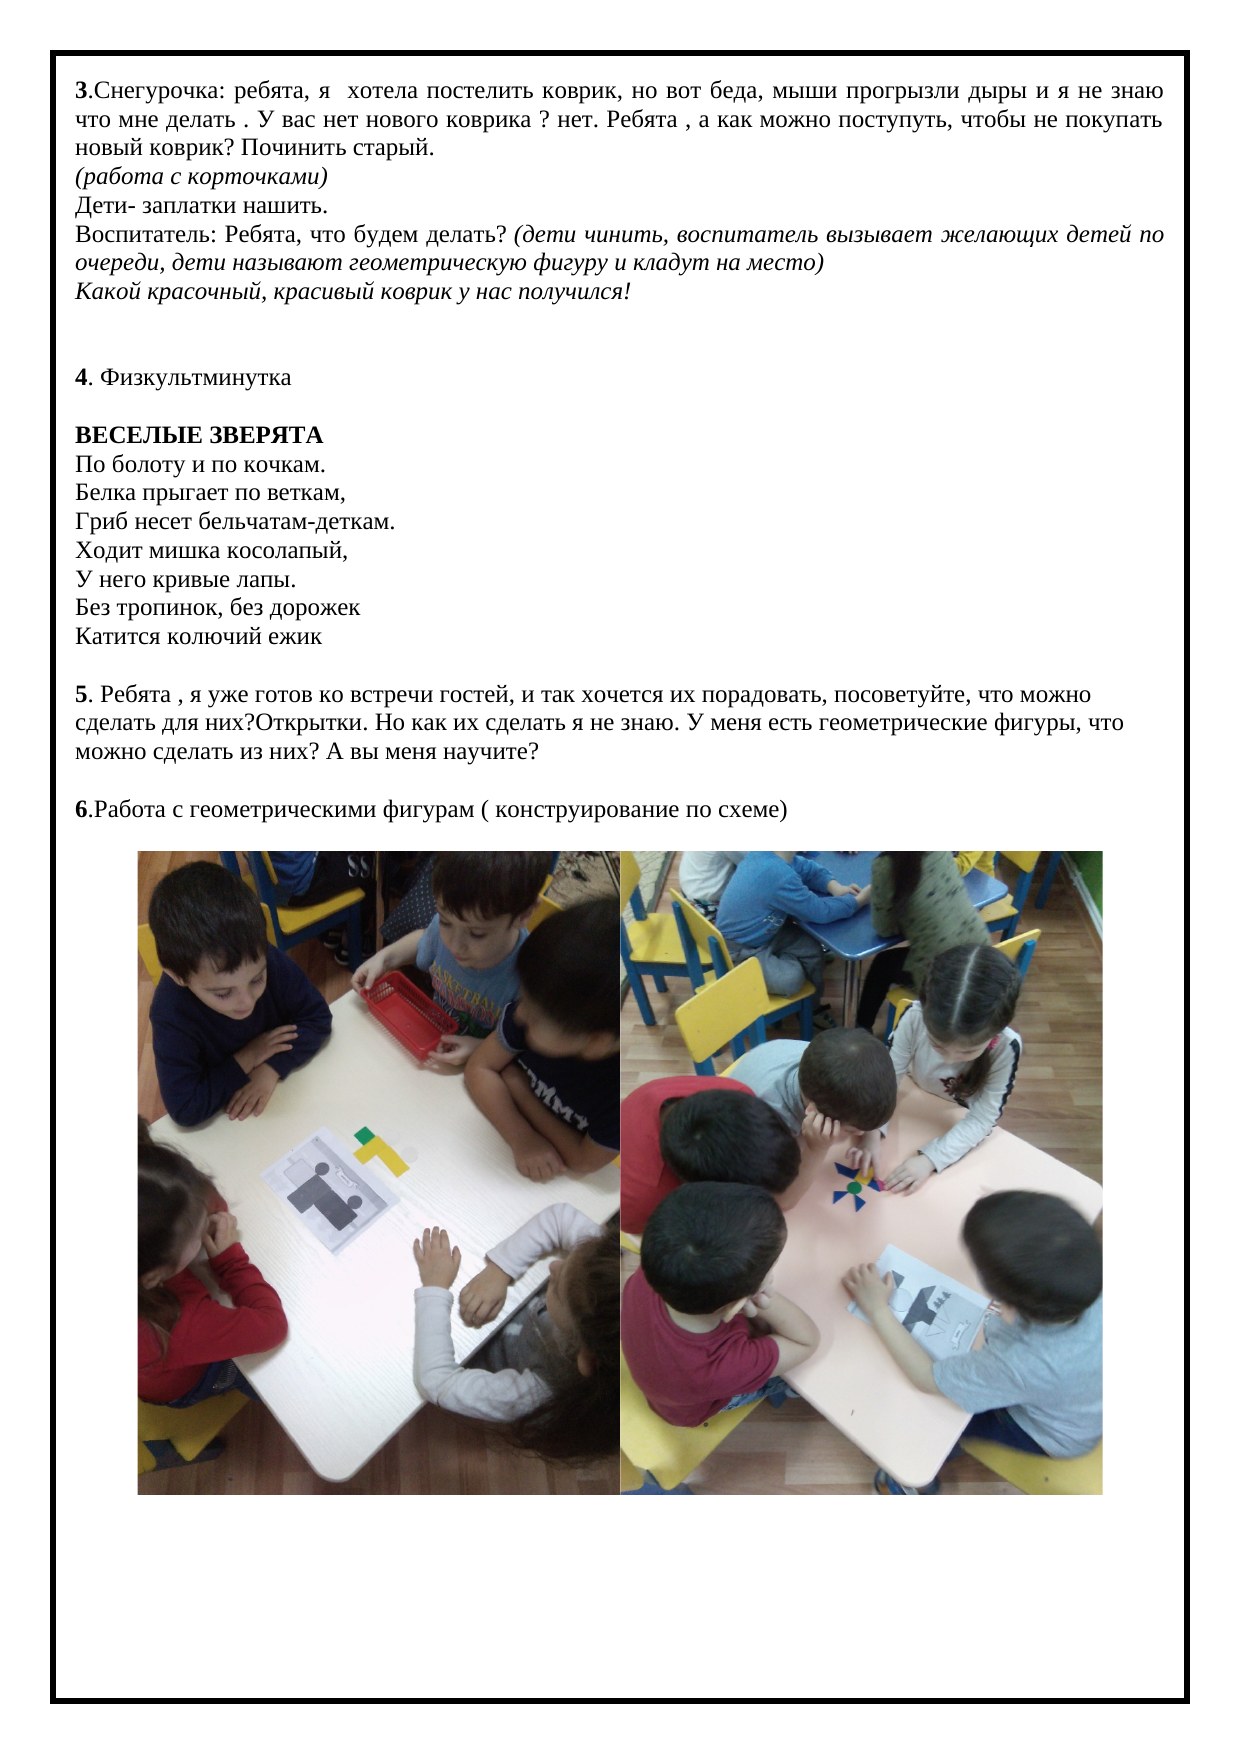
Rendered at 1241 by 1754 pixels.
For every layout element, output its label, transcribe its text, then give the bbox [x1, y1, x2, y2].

text Катится колючий ежик [75, 621, 1165, 650]
text По болоту и по кочкам. [75, 449, 1165, 477]
text ВЕСЕЛЫЕ ЗВЕРЯТА [75, 420, 1165, 449]
text (работа с корточками) [75, 161, 1165, 190]
text 3.Снегурочка: ребята, я хотела постелить коврик, но вот беда, мыши прогрызли дыры и я не знаю что мне делать . У вас нет нового коврика ? нет. Ребята , а как можно поступуть, чтобы не покупать новый коврик? Починить старый. [75, 75, 1165, 161]
text У него кривые лапы. [75, 564, 1165, 592]
text Воспитатель: Ребята, что будем делать? (дети чинить, воспитатель вызывает желающих детей по очереди, дети называют геометрическую фигуру и кладут на место) [75, 219, 1165, 276]
text Гриб несет бельчатам-деткам. [75, 506, 1165, 535]
text 6.Работа с геометрическими фигурам ( конструирование по схеме) [75, 794, 1165, 822]
text Дети- заплатки нашить. [75, 190, 1165, 219]
text 4. Физкультминутка [75, 362, 1165, 391]
picture [137, 851, 1103, 1495]
text Белка прыгает по веткам, [75, 477, 1165, 506]
text Ходит мишка косолапый, [75, 535, 1165, 564]
text Какой красочный, красивый коврик у нас получился! [75, 276, 1165, 305]
text 5. Ребята , я уже готов ко встречи гостей, и так хочется их порадовать, посоветуйте, что можно сделать для них?Открытки. Но как их сделать я не знаю. У меня есть геометрические фигуры, что можно сделать из них? А вы меня научите? [75, 679, 1165, 765]
text Без тропинок, без дорожек [75, 592, 1165, 621]
